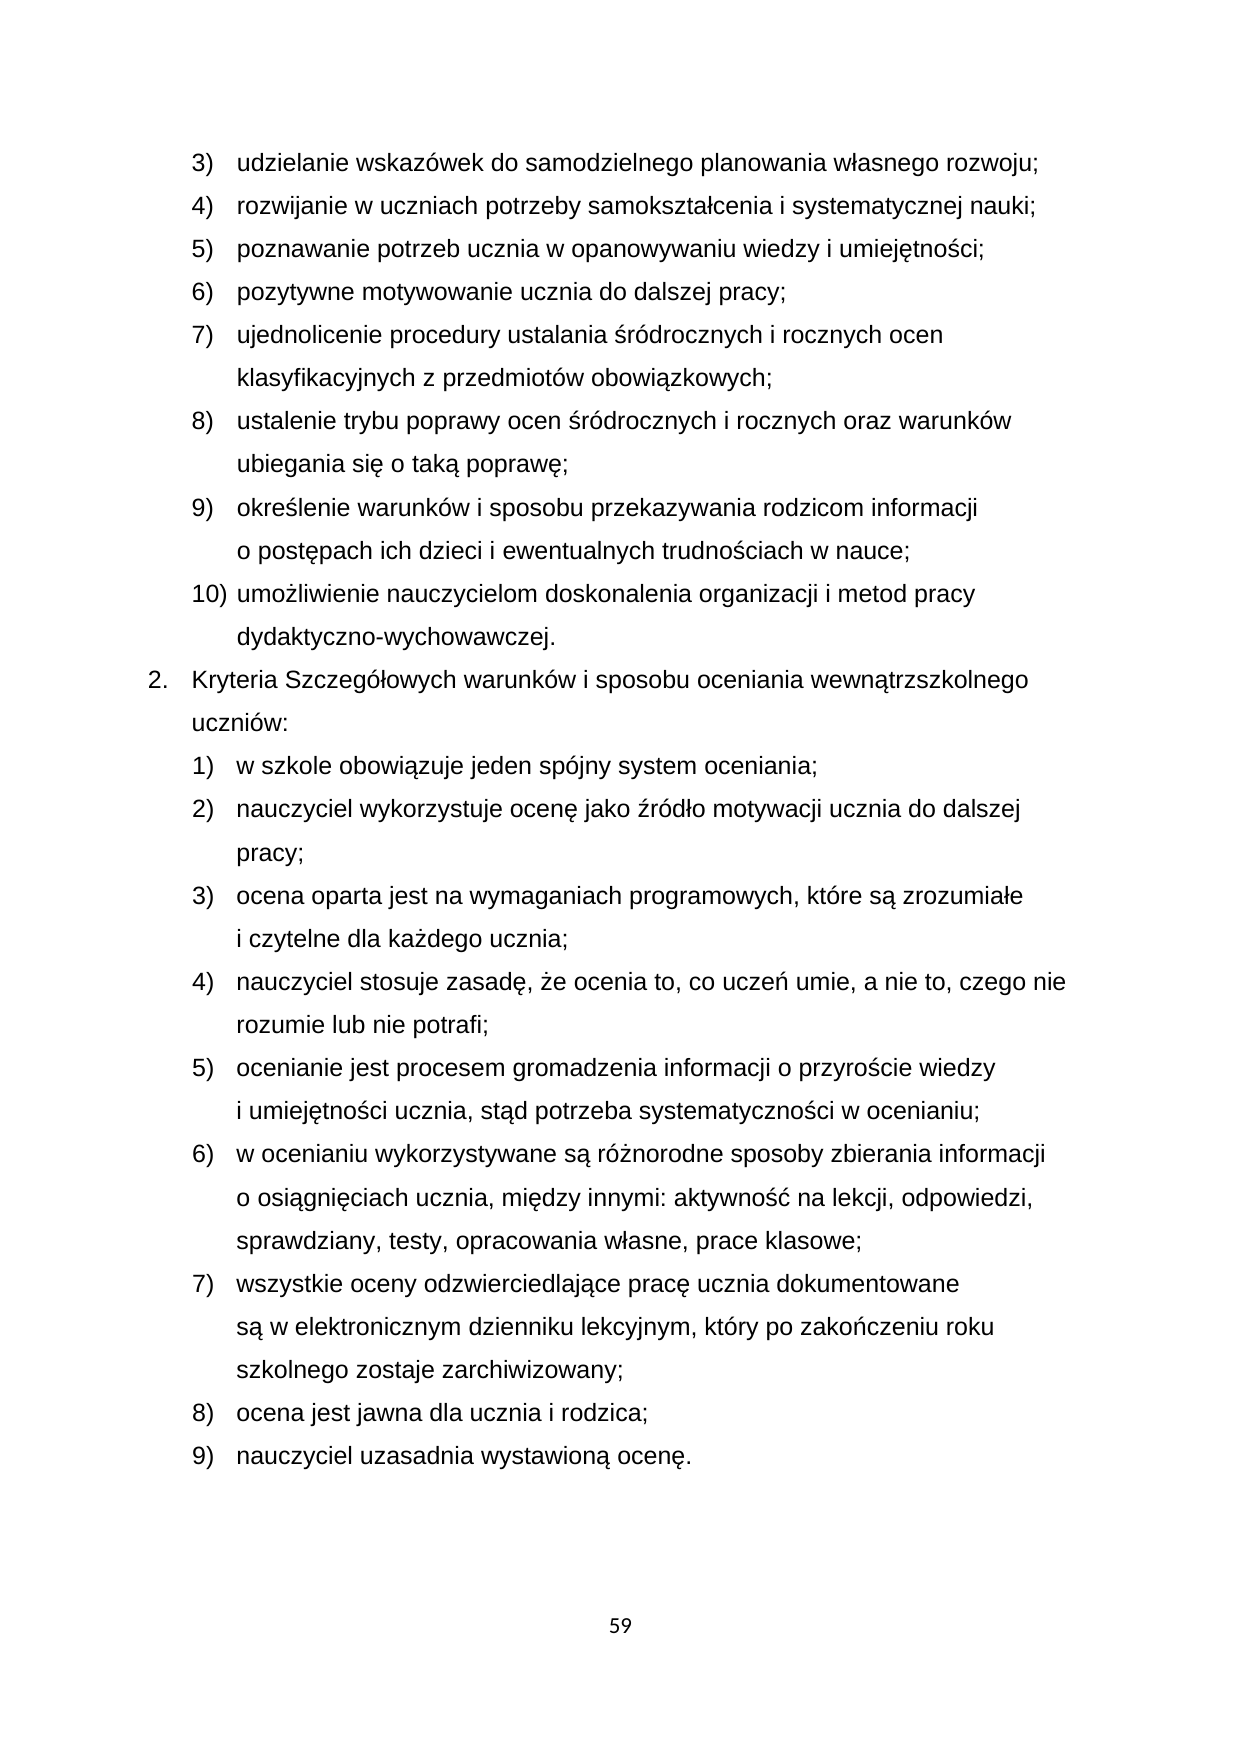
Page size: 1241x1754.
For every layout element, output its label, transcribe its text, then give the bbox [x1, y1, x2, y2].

list ujednolicenie procedury ustalania śródrocznych i rocznych ocen klasyfikacyjnych z przedmiotów obowiązkowych; [191, 320, 1093, 392]
list wszystkie oceny odzwierciedlające pracę ucznia dokumentowane są w elektronicznym dzienniku lekcyjnym, który po zakończeniu roku szkolnego zostaje zarchiwizowany; [192, 1269, 1093, 1384]
list określenie warunków i sposobu przekazywania rodzicom informacji o postępach ich dzieci i ewentualnych trudnościach w nauce; [191, 493, 1093, 564]
list ocena jest jawna dla ucznia i rodzica; [192, 1398, 1093, 1427]
list ustalenie trybu poprawy ocen śródrocznych i rocznych oraz warunków ubiegania się o taką poprawę; [191, 406, 1093, 478]
list Kryteria Szczegółowych warunków i sposobu oceniania wewnątrzszkolnego uczniów: [148, 665, 1093, 737]
list nauczyciel uzasadnia wystawioną ocenę. [192, 1441, 1093, 1470]
list pozytywne motywowanie ucznia do dalszej pracy; [191, 277, 1093, 306]
list poznawanie potrzeb ucznia w opanowywaniu wiedzy i umiejętności; [191, 234, 1093, 263]
list umożliwienie nauczycielom doskonalenia organizacji i metod pracy dydaktyczno-wychowawczej. [191, 579, 1093, 651]
list rozwijanie w uczniach potrzeby samokształcenia i systematycznej nauki; [191, 191, 1093, 219]
list udzielanie wskazówek do samodzielnego planowania własnego rozwoju; [191, 148, 1093, 176]
list ocenianie jest procesem gromadzenia informacji o przyroście wiedzy i umiejętności ucznia, stąd potrzeba systematyczności w ocenianiu; [192, 1053, 1093, 1125]
list ocena oparta jest na wymaganiach programowych, które są zrozumiałe i czytelne dla każdego ucznia; [192, 881, 1093, 953]
list nauczyciel wykorzystuje ocenę jako źródło motywacji ucznia do dalszej pracy; [192, 794, 1093, 866]
list nauczyciel stosuje zasadę, że ocenia to, co uczeń umie, a nie to, czego nie rozumie lub nie potrafi; [192, 967, 1093, 1039]
list w ocenianiu wykorzystywane są różnorodne sposoby zbierania informacji o osiągnięciach ucznia, między innymi: aktywność na lekcji, odpowiedzi, sprawdziany, testy, opracowania własne, prace klasowe; [192, 1139, 1093, 1254]
list w szkole obowiązuje jeden spójny system oceniania; [192, 751, 1093, 780]
